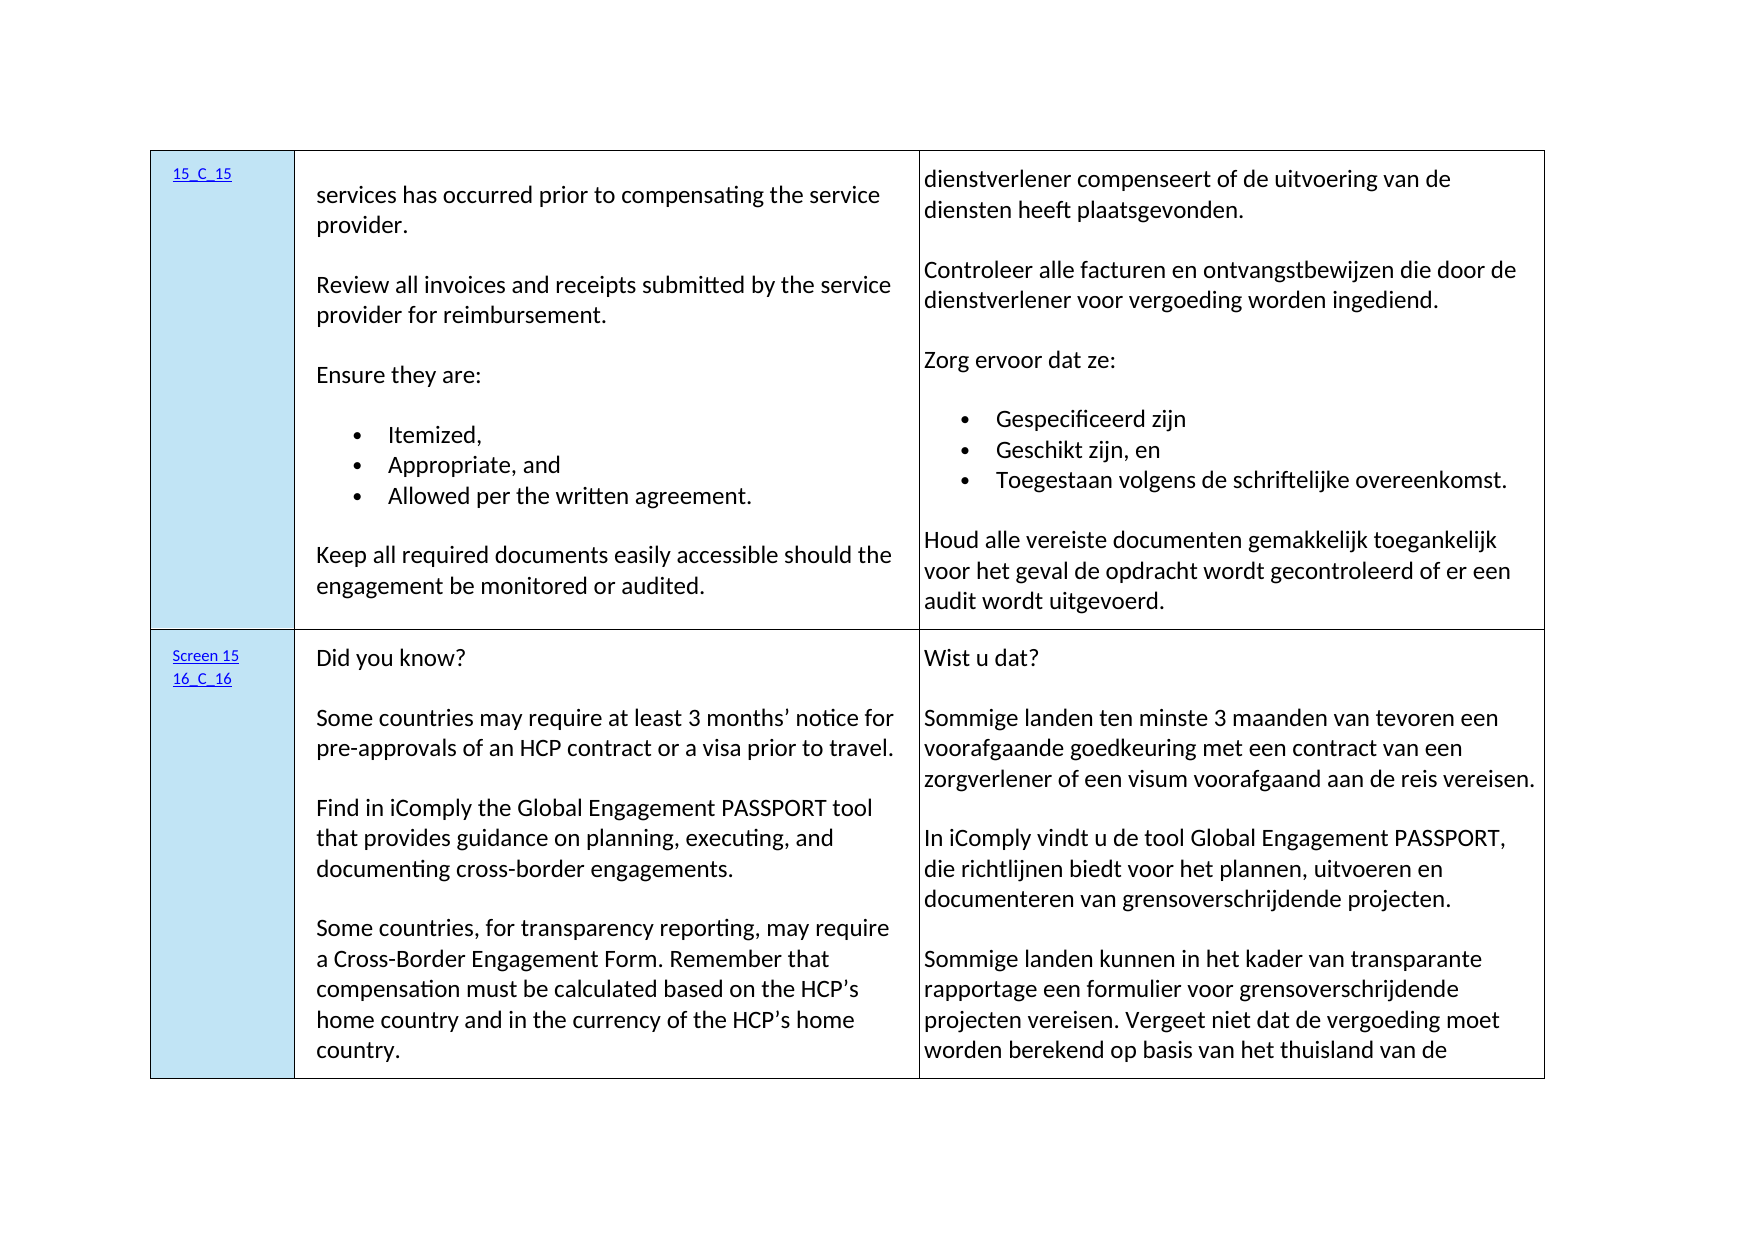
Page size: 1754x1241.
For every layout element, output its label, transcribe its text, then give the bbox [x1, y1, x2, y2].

table_cell Screen 15 16_C_16 [151, 630, 294, 1078]
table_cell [920, 630, 1544, 1078]
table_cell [295, 151, 919, 628]
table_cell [295, 630, 919, 1078]
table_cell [920, 151, 1544, 628]
table_cell Screen 14 15_C_15 [151, 151, 294, 628]
